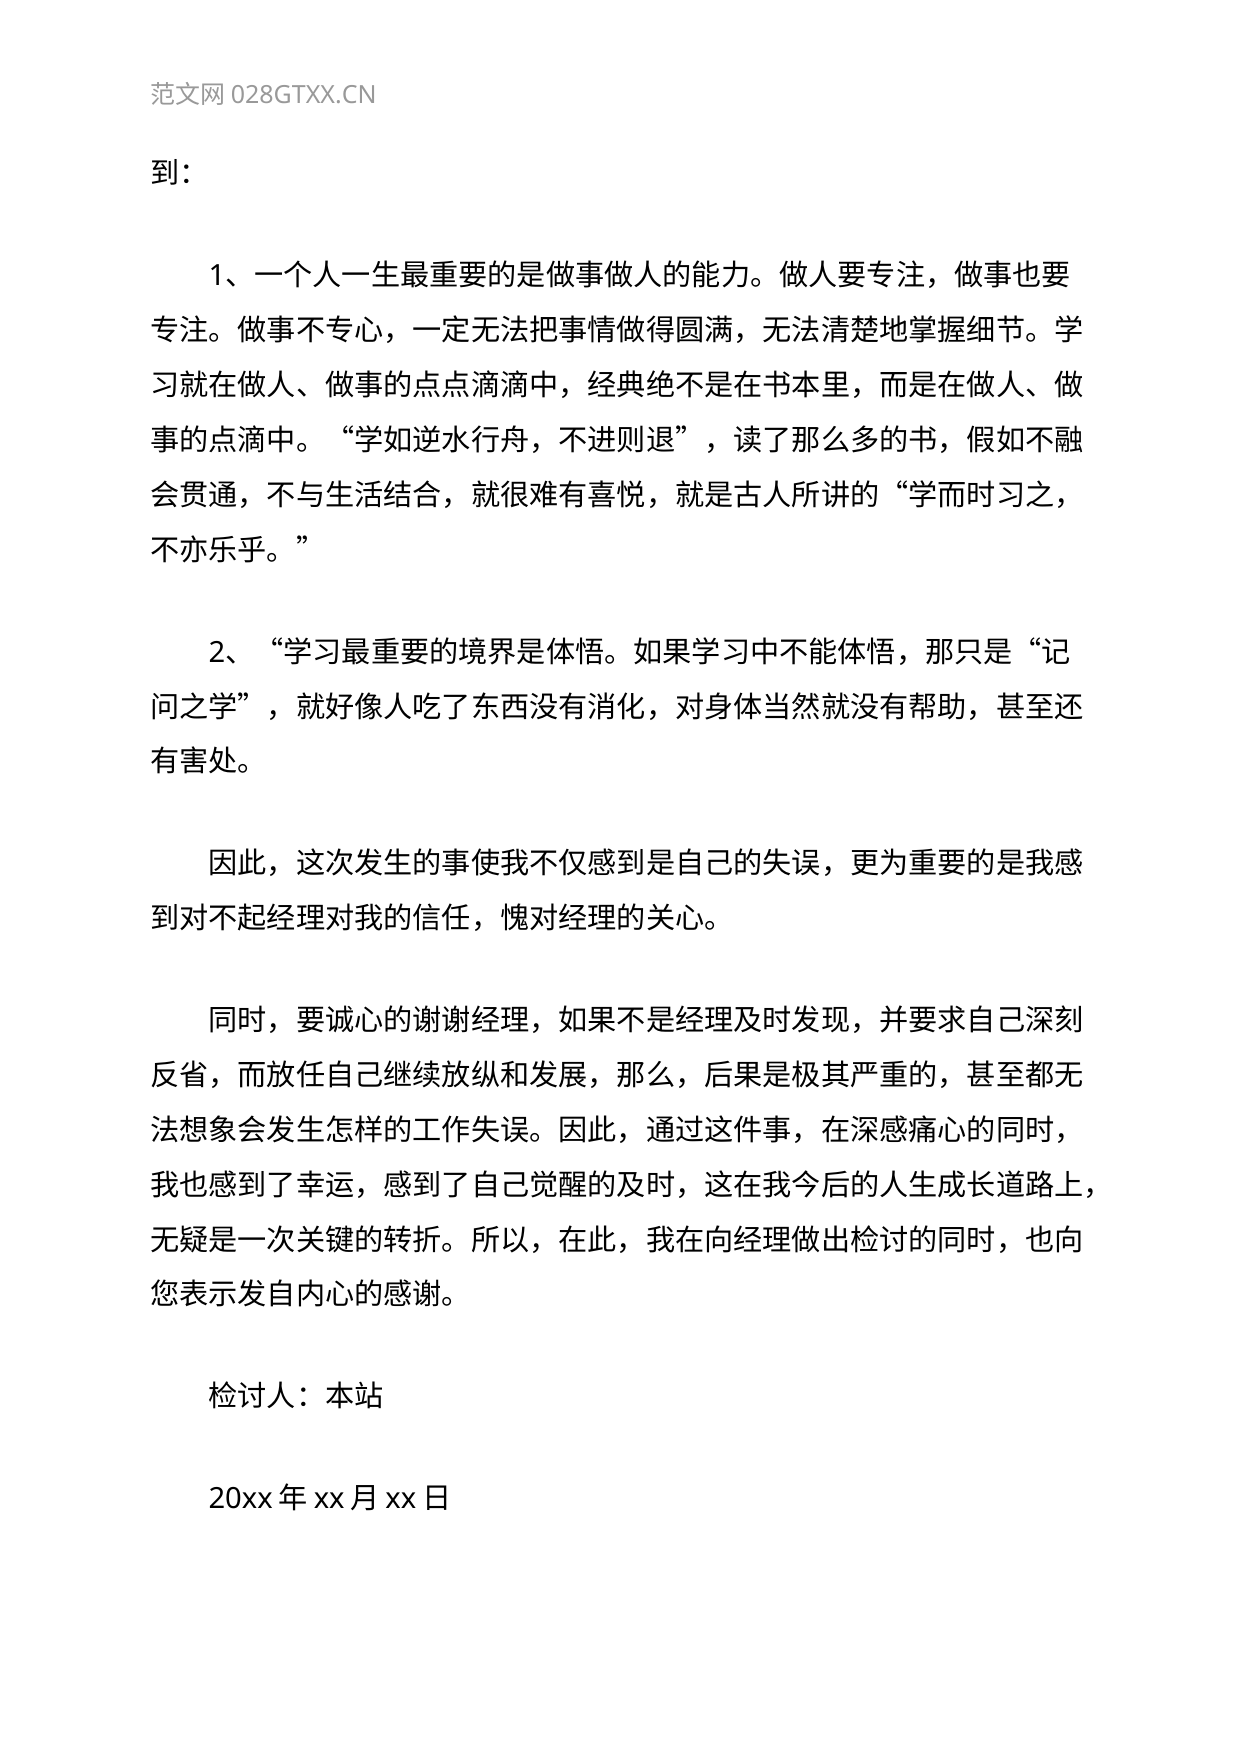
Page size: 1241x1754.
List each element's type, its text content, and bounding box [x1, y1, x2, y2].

text 20xx年xx月xx日 [150, 1474, 1090, 1517]
text 2、“学习最重要的境界是体悟。如果学习中不能体悟，那只是“记问之学”，就好像人吃了东西没有消化，对身体当然就没有帮助，甚至还有害处。 [150, 628, 1090, 780]
text 检讨人：本站 [150, 1373, 1090, 1415]
text 同时，要诚心的谢谢经理，如果不是经理及时发现，并要求自己深刻反省，而放任自己继续放纵和发展，那么，后果是极其严重的，甚至都无法想象会发生怎样的工作失误。因此，通过这件事，在深感痛心的同时，我也感到了幸运，感到了自己觉醒的及时，这在我今后的人生成长道路上，无疑是一次关键的转折。所以，在此，我在向经理做出检讨的同时，也向您表示发自内心的感谢。 [150, 996, 1090, 1313]
text 1、一个人一生最重要的是做事做人的能力。做人要专注，做事也要专注。做事不专心，一定无法把事情做得圆满，无法清楚地掌握细节。学习就在做人、做事的点点滴滴中，经典绝不是在书本里，而是在做人、做事的点滴中。“学如逆水行舟，不进则退”，读了那么多的书，假如不融会贯通，不与生活结合，就很难有喜悦，就是古人所讲的“学而时习之，不亦乐乎。” [150, 252, 1090, 569]
text 因此，这次发生的事使我不仅感到是自己的失误，更为重要的是我感到对不起经理对我的信任，愧对经理的关心。 [150, 840, 1090, 937]
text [150, 150, 1090, 192]
